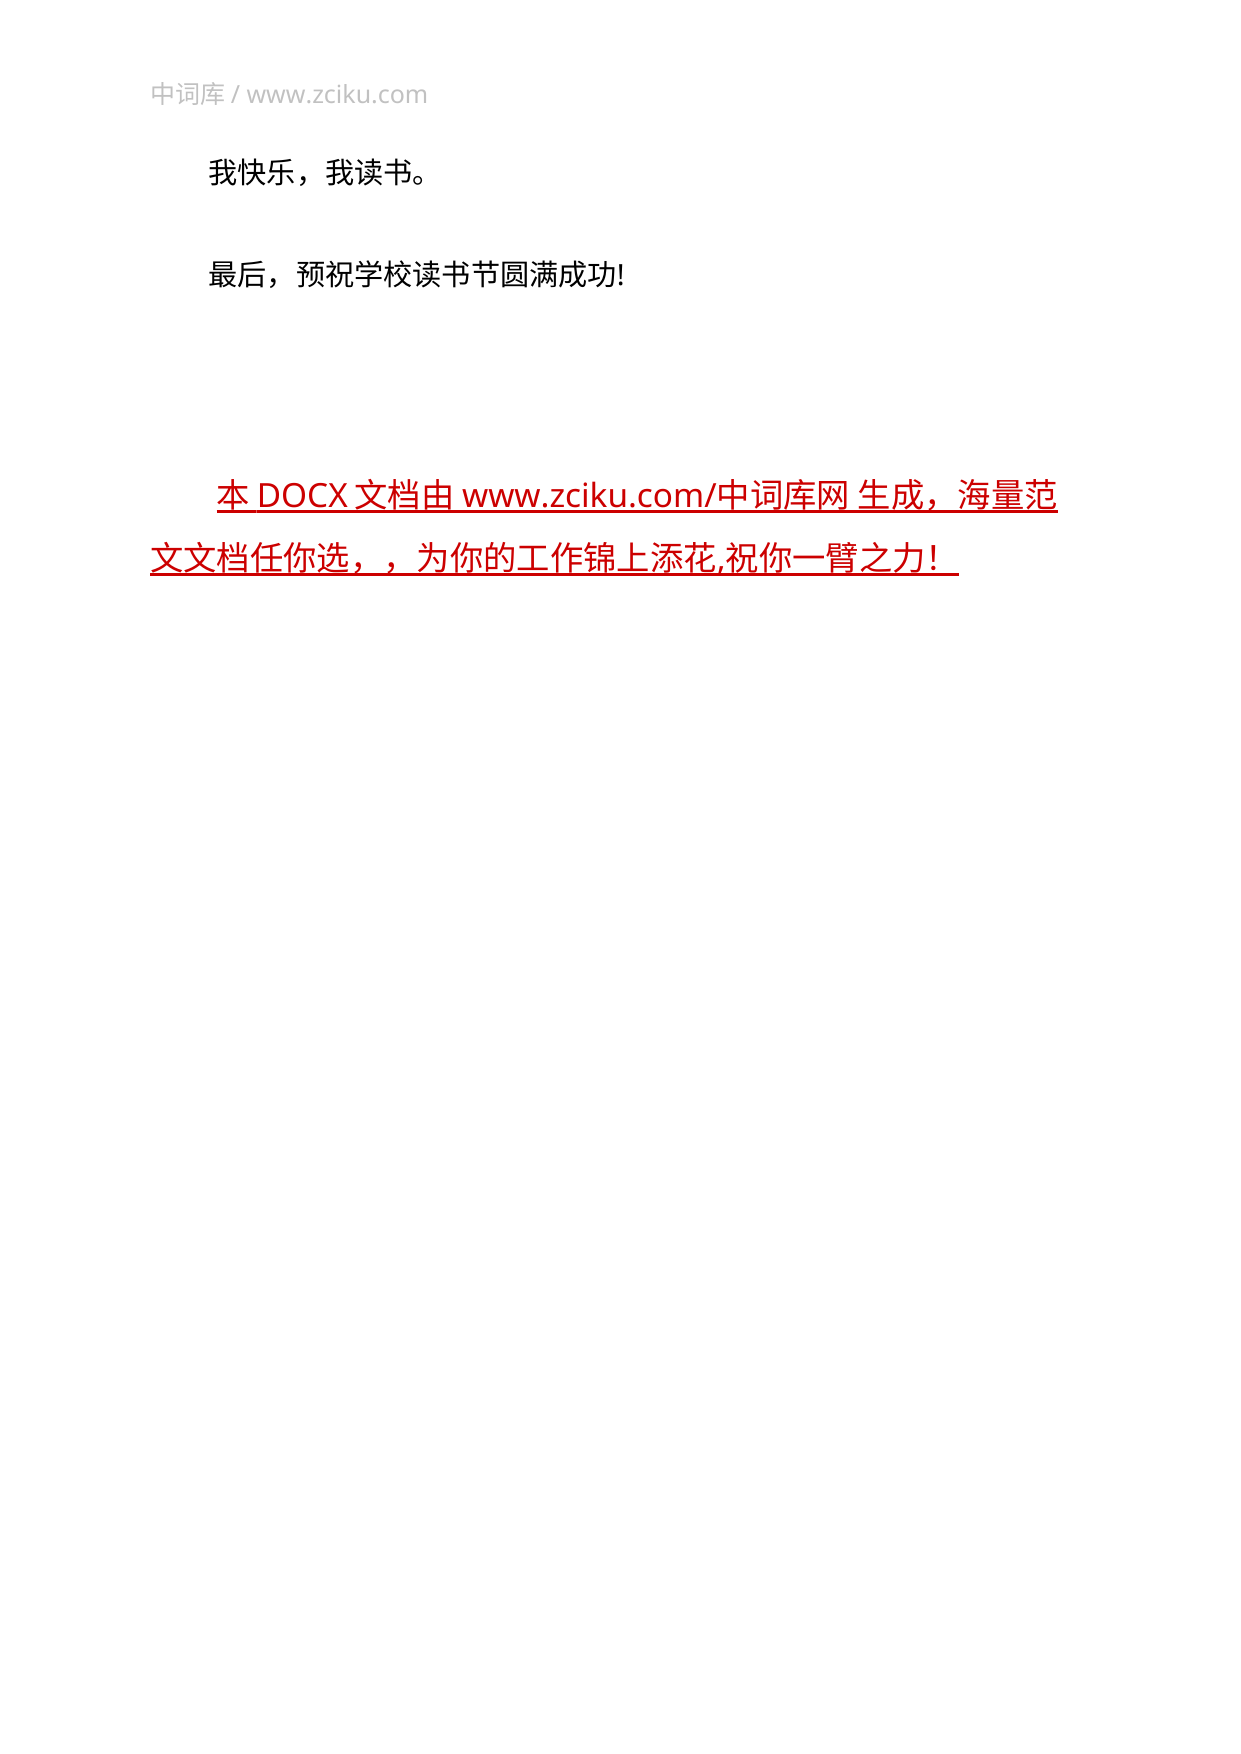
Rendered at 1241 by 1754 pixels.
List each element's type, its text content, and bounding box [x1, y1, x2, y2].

text 我快乐，我读书。 [150, 150, 1090, 192]
text 本DOCX文档由 www.zciku.com/中词库网 生成，海量范文文档任你选，，为你的工作锦上添花,祝你一臂之力！ [150, 469, 1090, 580]
text 最后，预祝学校读书节圆满成功! [150, 252, 1090, 294]
